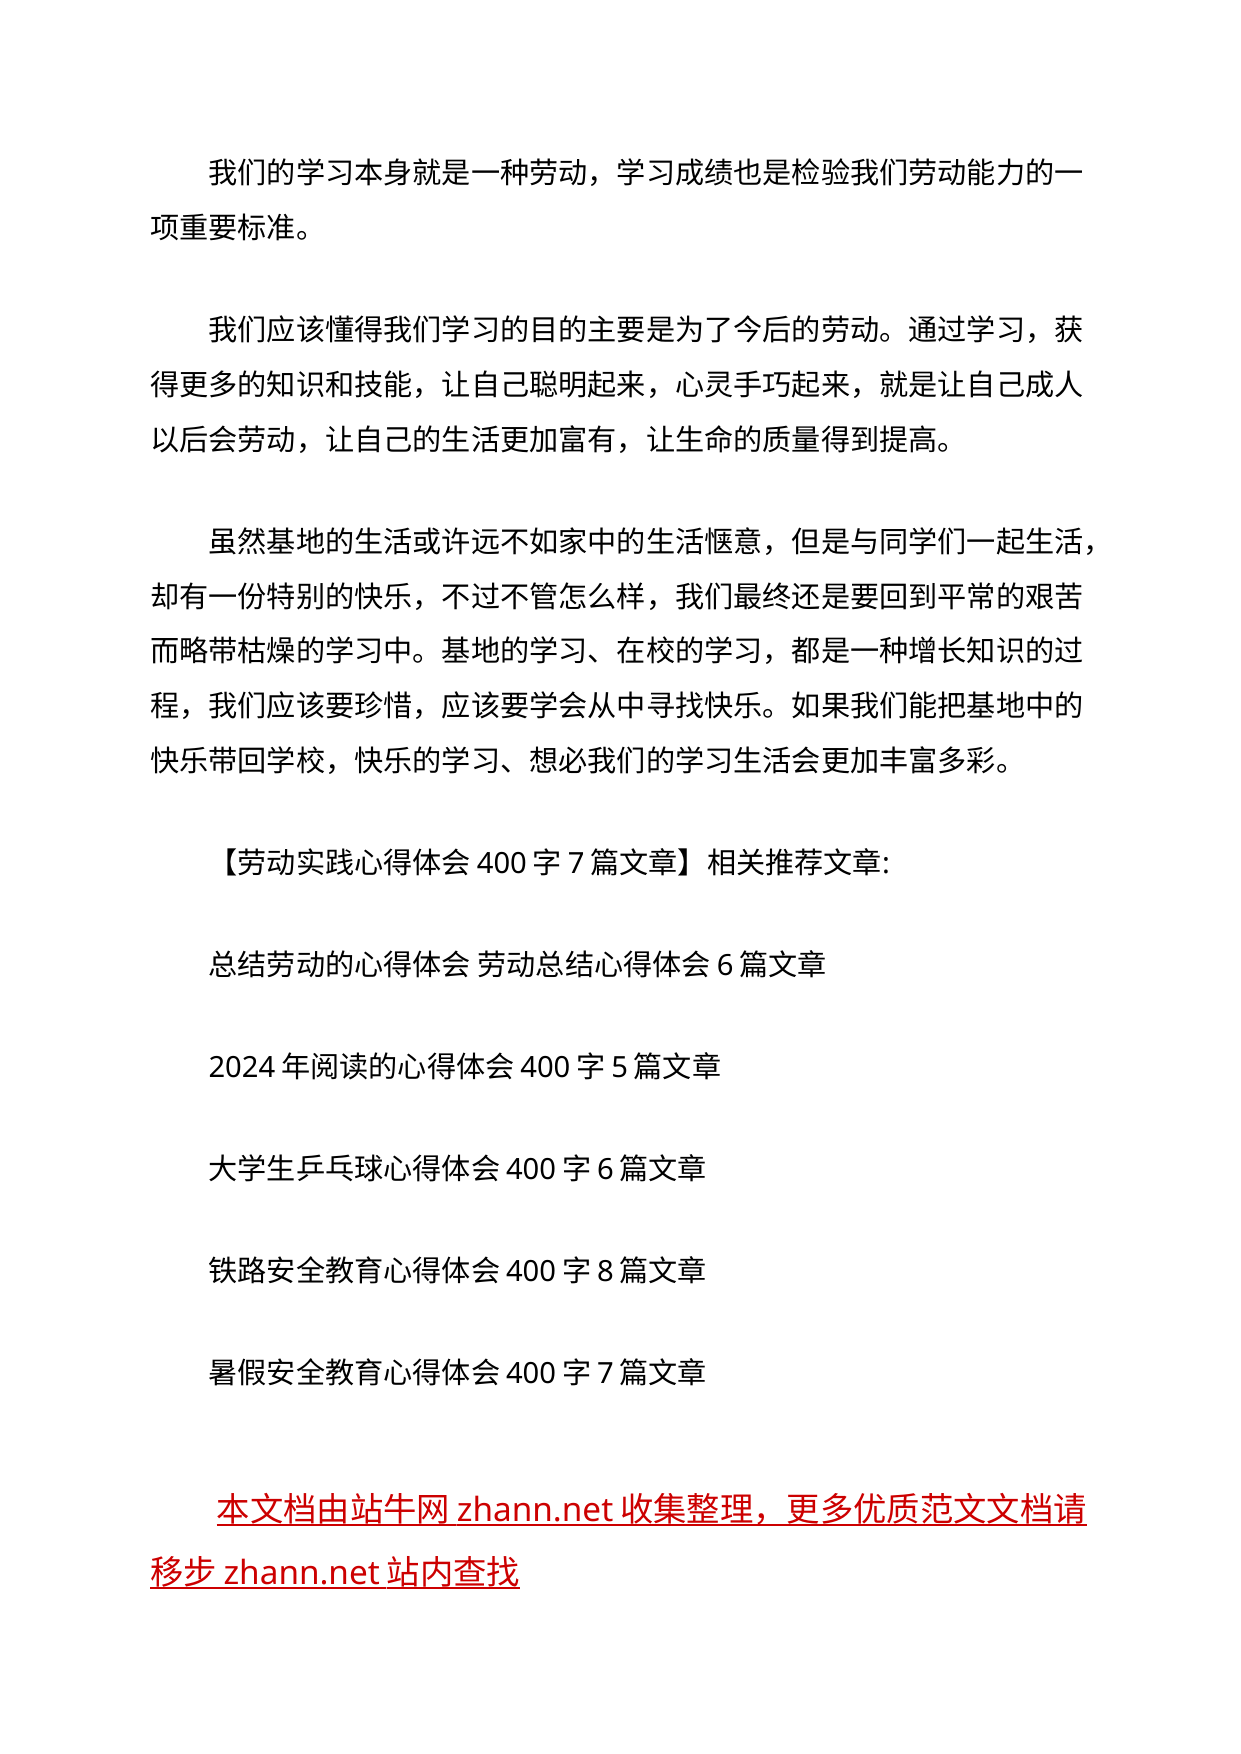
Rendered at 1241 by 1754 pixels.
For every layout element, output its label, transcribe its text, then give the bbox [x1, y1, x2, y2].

text 暑假安全教育心得体会400字7篇文章 [150, 1349, 1090, 1392]
text 【劳动实践心得体会400字7篇文章】相关推荐文章: [150, 839, 1090, 882]
text 我们应该懂得我们学习的目的主要是为了今后的劳动。通过学习，获得更多的知识和技能，让自己聪明起来，心灵手巧起来，就是让自己成人以后会劳动，让自己的生活更加富有，让生命的质量得到提高。 [150, 307, 1090, 459]
text 我们的学习本身就是一种劳动，学习成绩也是检验我们劳动能力的一项重要标准。 [150, 150, 1090, 247]
text 大学生乒乓球心得体会400字6篇文章 [150, 1146, 1090, 1188]
text 铁路安全教育心得体会400字8篇文章 [150, 1247, 1090, 1290]
text 2024年阅读的心得体会400字5篇文章 [150, 1043, 1090, 1086]
text 虽然基地的生活或许远不如家中的生活惬意，但是与同学们一起生活，却有一份特别的快乐，不过不管怎么样，我们最终还是要回到平常的艰苦而略带枯燥的学习中。基地的学习、在校的学习，都是一种增长知识的过程，我们应该要珍惜，应该要学会从中寻找快乐。如果我们能把基地中的快乐带回学校，快乐的学习、想必我们的学习生活会更加丰富多彩。 [150, 518, 1090, 780]
text 本文档由站牛网zhann.net收集整理，更多优质范文文档请移步zhann.net站内查找 [150, 1483, 1090, 1594]
text 总结劳动的心得体会 劳动总结心得体会6篇文章 [150, 942, 1090, 984]
